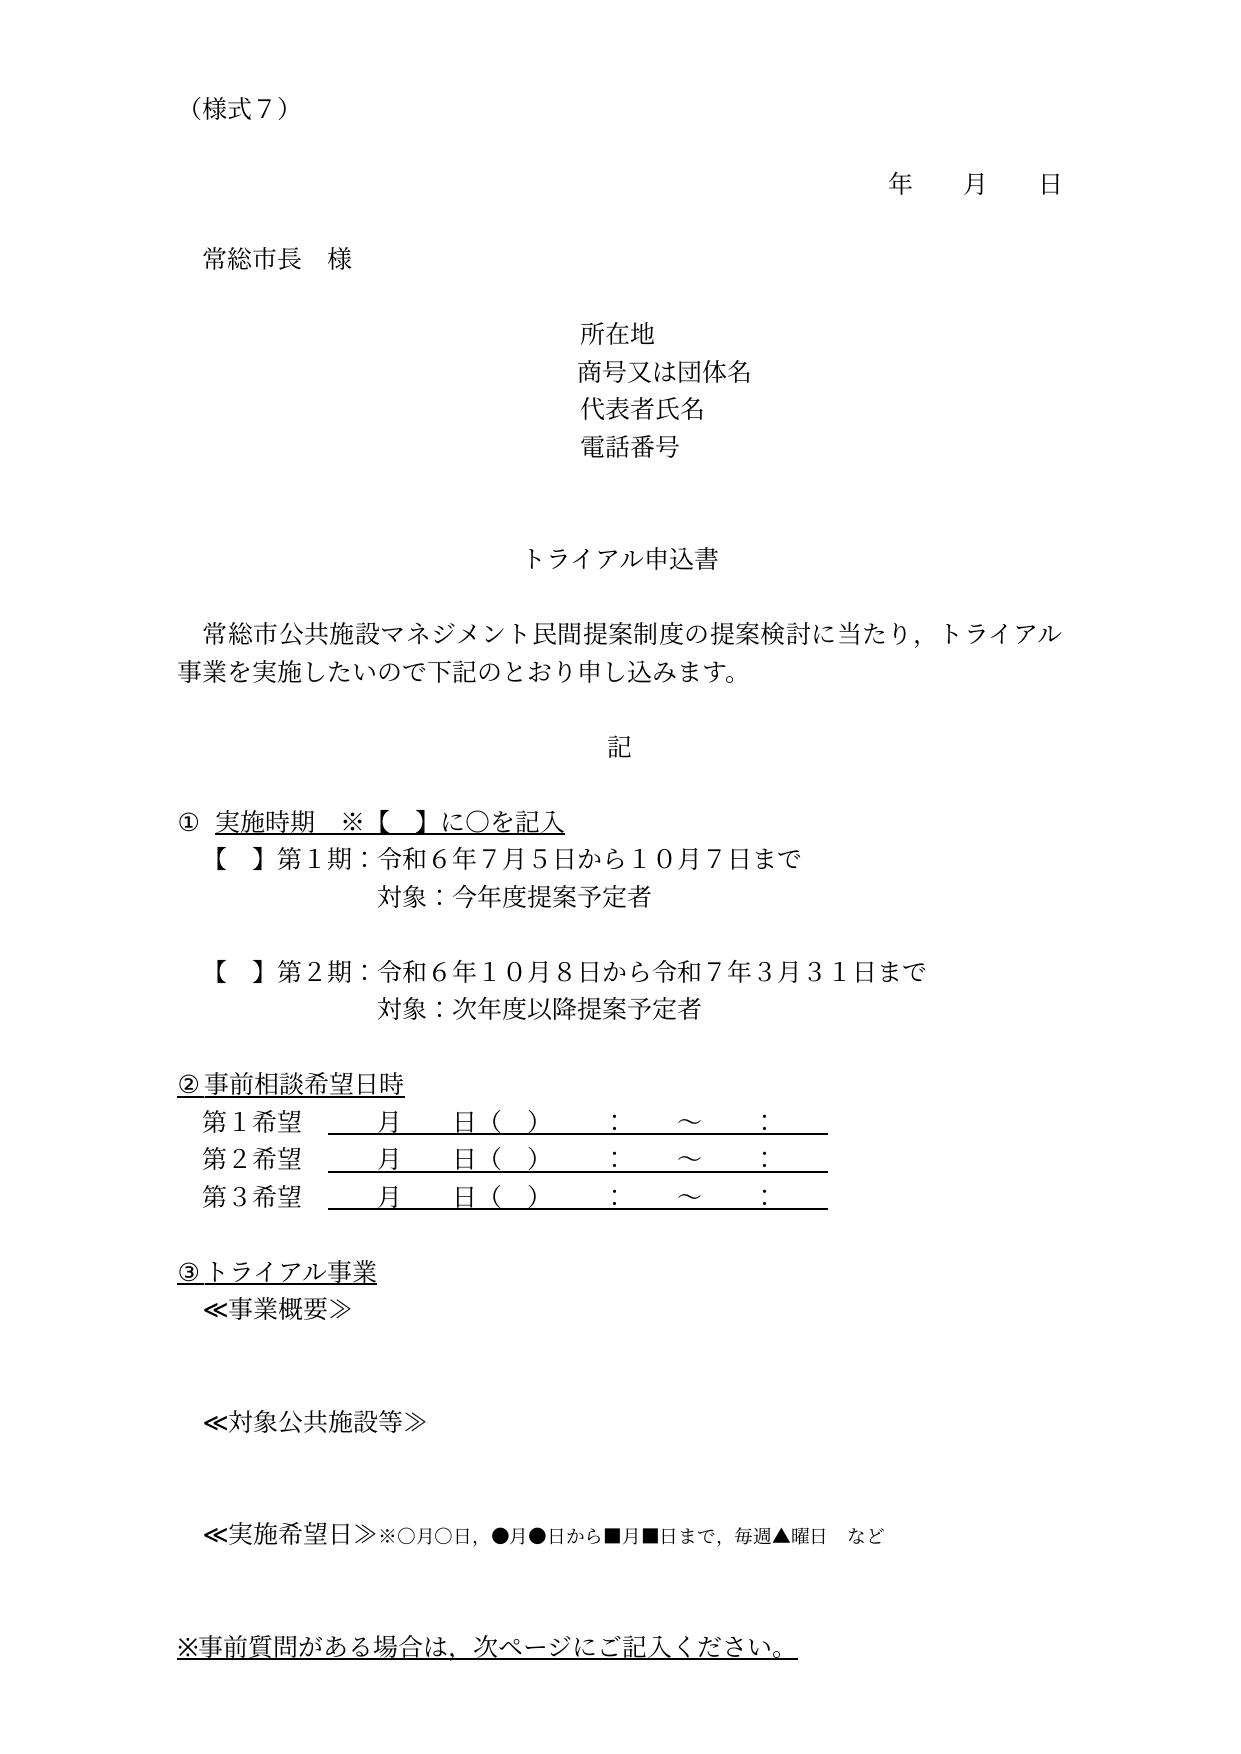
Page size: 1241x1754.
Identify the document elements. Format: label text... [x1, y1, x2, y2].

text 【 】第１期：令和６年７月５日から１０月７日まで [177, 839, 1063, 877]
text 年 月 日 [177, 164, 1063, 202]
text ②事前相談希望日時 [177, 1064, 1063, 1102]
text 常総市長 様 [177, 239, 1063, 277]
text 第２希望 月 日（ ） ： ～ ： [177, 1139, 1063, 1177]
text 第３希望 月 日（ ） ： ～ ： [177, 1177, 1063, 1214]
text 商号又は団体名 [177, 352, 1063, 389]
text 電話番号 [177, 427, 1063, 464]
text 代表者氏名 [177, 389, 1063, 427]
text 第１希望 月 日（ ） ： ～ ： [177, 1102, 1063, 1139]
text ≪対象公共施設等≫ [177, 1402, 1063, 1439]
text トライアル申込書 [177, 539, 1063, 577]
text （様式７） [177, 89, 1063, 127]
text 記 [177, 727, 1063, 764]
text ≪実施希望日≫※○月○日，●月●日から■月■日まで，毎週▲曜日 など [177, 1514, 1063, 1552]
text ※事前質問がある場合は，次ページにご記入ください。 [177, 1627, 1063, 1664]
text 対象：今年度提案予定者 [177, 877, 1063, 914]
text ≪事業概要≫ [177, 1289, 1063, 1327]
text 常総市公共施設マネジメント民間提案制度の提案検討に当たり，トライアル事業を実施したいので下記のとおり申し込みます。 [177, 614, 1063, 689]
list 実施時期 ※【 】に○を記入 [177, 802, 1063, 839]
text ③トライアル事業 [177, 1252, 1063, 1289]
text 所在地 [177, 314, 1063, 352]
text 対象：次年度以降提案予定者 [177, 989, 1063, 1027]
text 【 】第２期：令和６年１０月８日から令和７年３月３１日まで [177, 952, 1063, 989]
